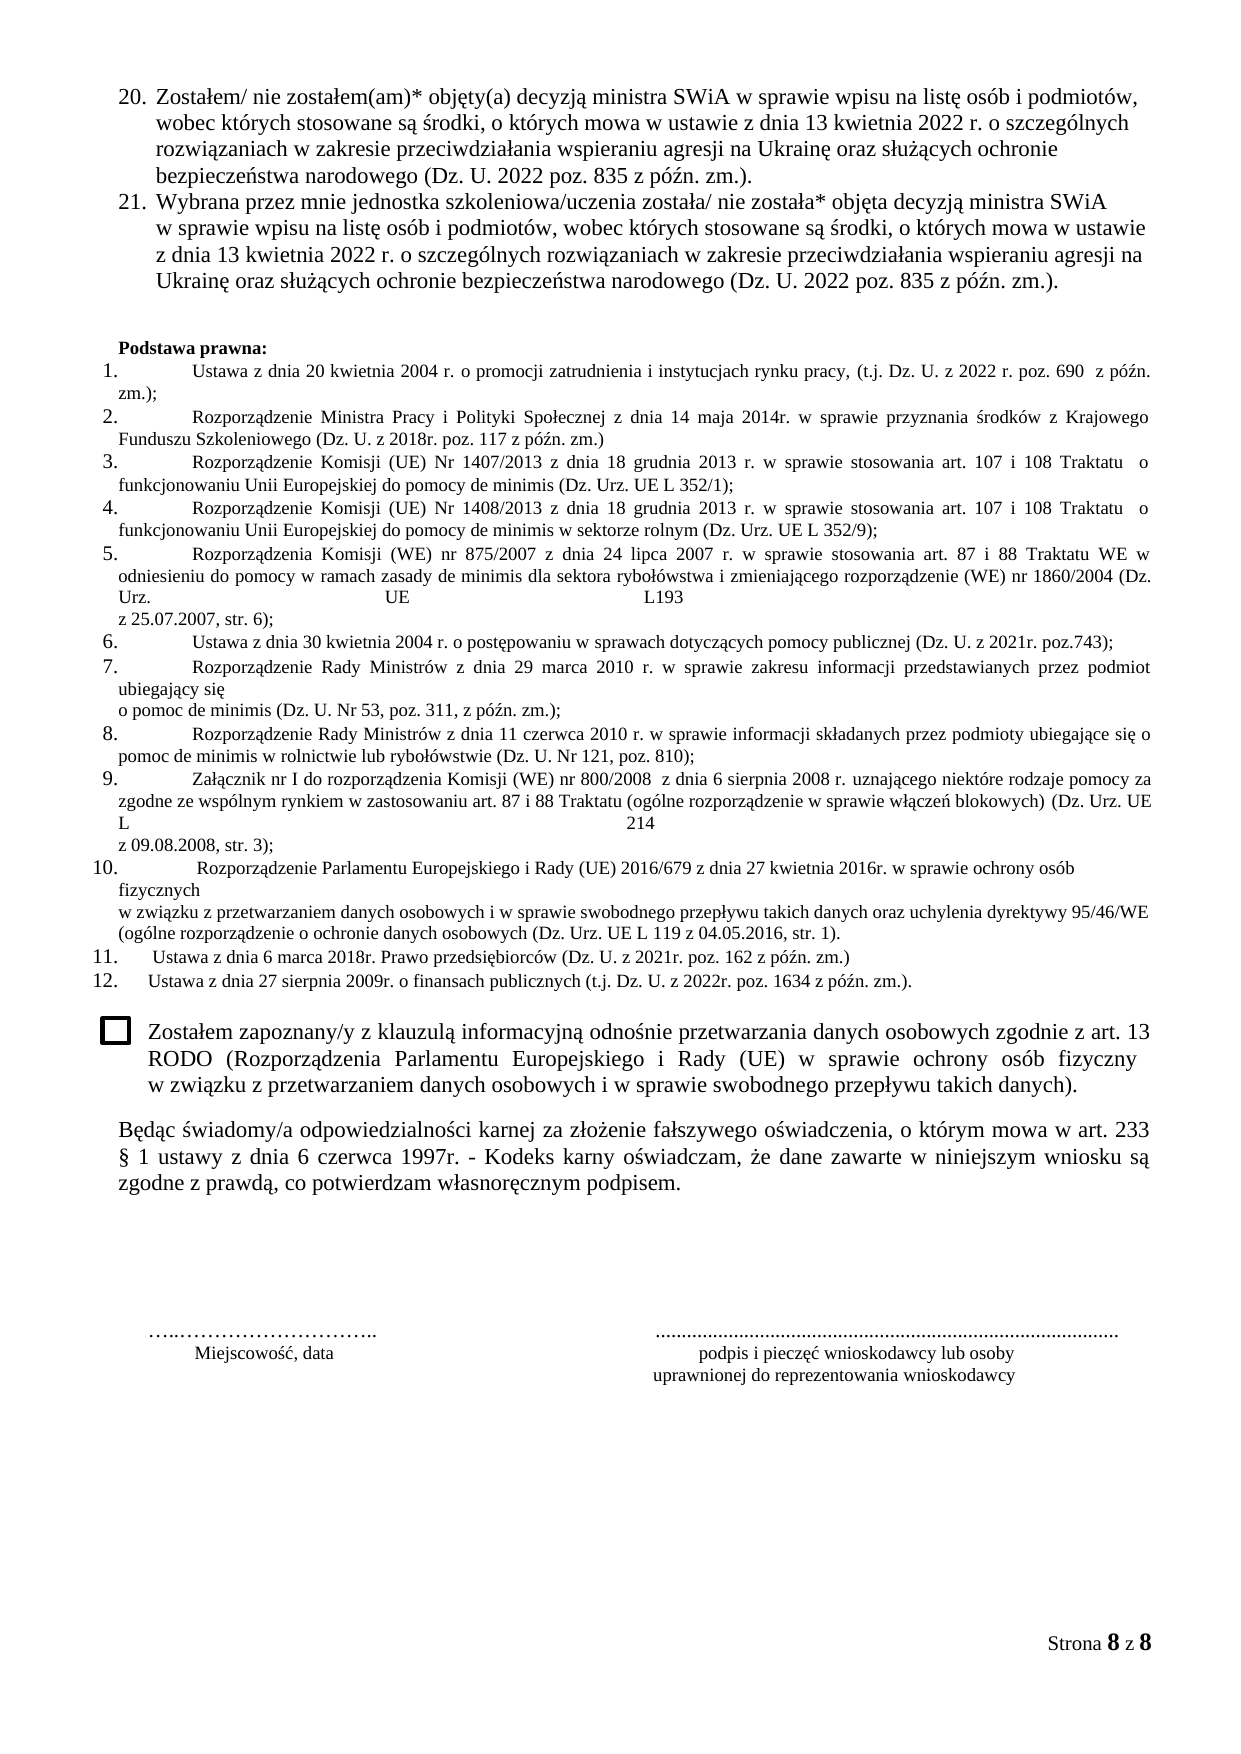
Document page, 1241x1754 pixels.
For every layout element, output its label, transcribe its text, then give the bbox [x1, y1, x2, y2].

list Rozporządzenie Rady Ministrów z dnia 11 czerwca 2010 r. w sprawie informacji składanych przez podmioty ubiegające się o pomoc de minimis w rolnictwie lub rybołówstwie (Dz. U. Nr 121, poz. 810); [118, 721, 1152, 766]
list Rozporządzenie Ministra Pracy i Polityki Społecznej z dnia 14 maja 2014r. w sprawie przyznania środków z Krajowego Funduszu Szkoleniowego (Dz. U. z 2018r. poz. 117 z późn. zm.) [118, 404, 1152, 449]
list Zostałem/ nie zostałem(am)* objęty(a) decyzją ministra SWiA w sprawie wpisu na listę osób i podmiotów, wobec których stosowane są środki, o których mowa w ustawie z dnia 13 kwietnia 2022 r. o szczególnych rozwiązaniach w zakresie przeciwdziałania wspieraniu agresji na Ukrainę oraz służących ochronie bezpieczeństwa narodowego (Dz. U. 2022 poz. 835 z późn. zm.). [118, 83, 1152, 188]
list Rozporządzenie Komisji (UE) Nr 1407/2013 z dnia 18 grudnia 2013 r. w sprawie stosowania art. 107 i 108 Traktatu o funkcjonowaniu Unii Europejskiej do pomocy de minimis (Dz. Urz. UE L 352/1); [118, 449, 1152, 495]
text Będąc świadomy/a odpowiedzialności karnej za złożenie fałszywego oświadczenia, o którym mowa w art. 233 § 1 ustawy z dnia 6 czerwca 1997r. - Kodeks karny oświadczam, że dane zawarte w niniejszym wniosku są zgodne z prawdą, co potwierdzam własnoręcznym podpisem. [118, 1117, 1152, 1196]
list Rozporządzenia Komisji (WE) nr 875/2007 z dnia 24 lipca 2007 r. w sprawie stosowania art. 87 i 88 Traktatu WE w odniesieniu do pomocy w ramach zasady de minimis dla sektora rybołówstwa i zmieniającego rozporządzenie (WE) nr 1860/2004 (Dz. Urz. UE L193 z 25.07.2007, str. 6); [118, 541, 1152, 629]
list Rozporządzenie Rady Ministrów z dnia 29 marca 2010 r. w sprawie zakresu informacji przedstawianych przez podmiot ubiegający się [118, 653, 1152, 699]
list uprawnionej do reprezentowania wnioskodawcy [148, 1364, 1152, 1385]
list Ustawa z dnia 30 kwietnia 2004 r. o postępowaniu w sprawach dotyczących pomocy publicznej (Dz. U. z 2021r. poz.743); [118, 629, 1152, 653]
list Miejscowość, data podpis i pieczęć wnioskodawcy lub osoby [148, 1342, 1152, 1364]
list Ustawa z dnia 27 sierpnia 2009r. o finansach publicznych (t.j. Dz. U. z 2022r. poz. 1634 z późn. zm.). [118, 968, 1152, 992]
list Ustawa z dnia 6 marca 2018r. Prawo przedsiębiorców (Dz. U. z 2021r. poz. 162 z późn. zm.) [118, 944, 1152, 968]
list Wybrana przez mnie jednostka szkoleniowa/uczenia została/ nie została* objęta decyzją ministra SWiA w sprawie wpisu na listę osób i podmiotów, wobec których stosowane są środki, o których mowa w ustawie z dnia 13 kwietnia 2022 r. o szczególnych rozwiązaniach w zakresie przeciwdziałania wspieraniu agresji na Ukrainę oraz służących ochronie bezpieczeństwa narodowego (Dz. U. 2022 poz. 835 z późn. zm.). [118, 188, 1152, 293]
list Rozporządzenie Komisji (UE) Nr 1408/2013 z dnia 18 grudnia 2013 r. w sprawie stosowania art. 107 i 108 Traktatu o funkcjonowaniu Unii Europejskiej do pomocy de minimis w sektorze rolnym (Dz. Urz. UE L 352/9); [118, 495, 1152, 541]
list o pomoc de minimis (Dz. U. Nr 53, poz. 311, z późn. zm.); [118, 699, 1152, 721]
list …..……………………….. ......................................................................................... [148, 1318, 1152, 1342]
text Zostałem zapoznany/y z klauzulą informacyjną odnośnie przetwarzania danych osobowych zgodnie z art. 13 RODO (Rozporządzenia Parlamentu Europejskiego i Rady (UE) w sprawie ochrony osób fizyczny w związku z przetwarzaniem danych osobowych i w sprawie swobodnego przepływu takich danych). [148, 1018, 1152, 1097]
list Rozporządzenie Parlamentu Europejskiego i Rady (UE) 2016/679 z dnia 27 kwietnia 2016r. w sprawie ochrony osób fizycznych w związku z przetwarzaniem danych osobowych i w sprawie swobodnego przepływu takich danych oraz uchylenia dyrektywy 95/46/WE (ogólne rozporządzenie o ochronie danych osobowych (Dz. Urz. UE L 119 z 04.05.2016, str. 1). [118, 855, 1152, 944]
list Ustawa z dnia 20 kwietnia 2004 r. o promocji zatrudnienia i instytucjach rynku pracy, (t.j. Dz. U. z 2022 r. poz. 690 z późn. zm.); [118, 358, 1152, 404]
list Załącznik nr I do rozporządzenia Komisji (WE) nr 800/2008 z dnia 6 sierpnia 2008 r. uznającego niektóre rodzaje pomocy za zgodne ze wspólnym rynkiem w zastosowaniu art. 87 i 88 Traktatu (ogólne rozporządzenie w sprawie włączeń blokowych) (Dz. Urz. UE L 214 z 09.08.2008, str. 3); [118, 766, 1152, 855]
text Podstawa prawna: [118, 337, 1152, 358]
